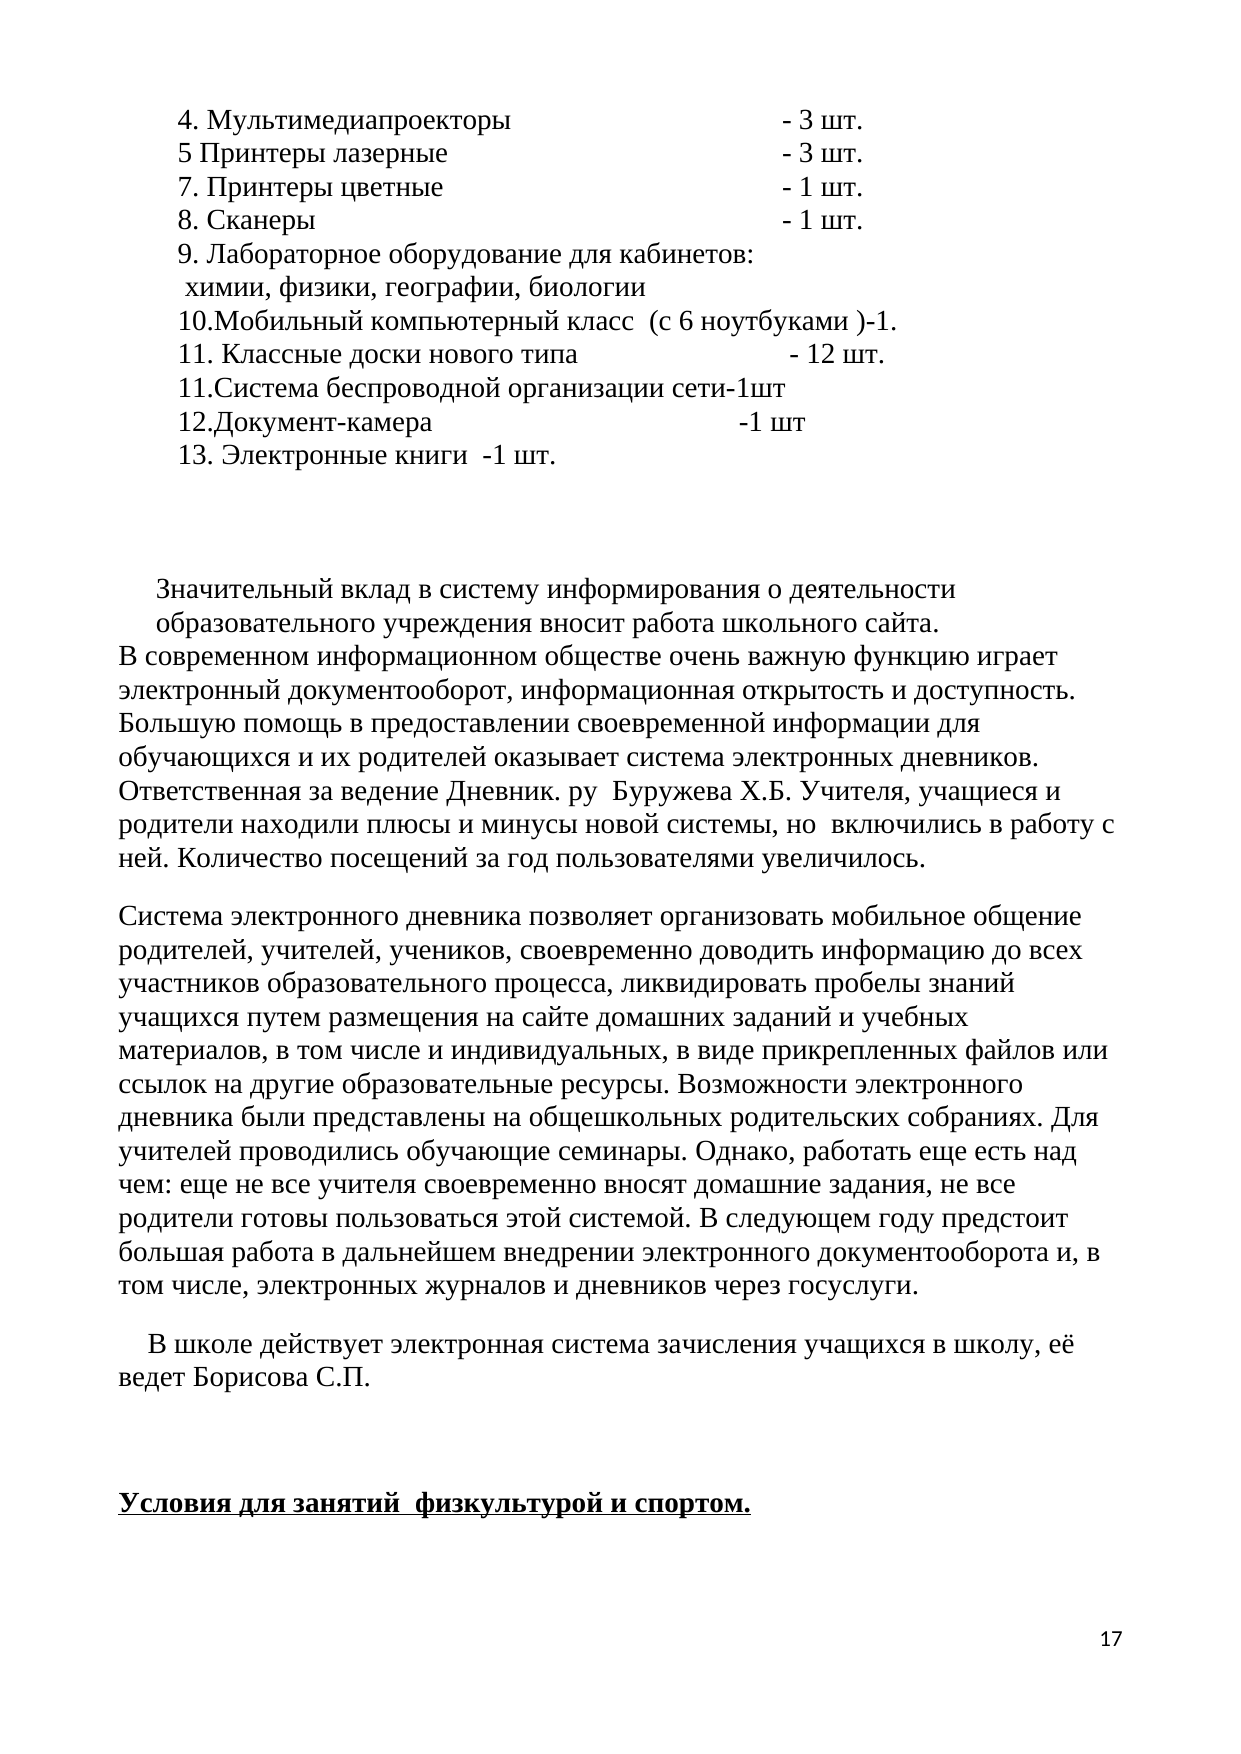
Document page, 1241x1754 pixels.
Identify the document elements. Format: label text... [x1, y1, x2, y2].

text 9. Лабораторное оборудование для кабинетов: [118, 236, 1122, 269]
text химии, физики, географии, биологии [118, 269, 1122, 303]
text 4. Мультимедиапроекторы - 3 шт. [118, 102, 1122, 135]
text Условия для занятий физкультурой и спортом. [118, 1485, 1122, 1518]
text 7. Принтеры цветные - 1 шт. [118, 169, 1122, 202]
text В школе действует электронная система зачисления учащихся в школу, её ведет Борисова С.П. [118, 1326, 1122, 1393]
text 11. Классные доски нового типа - 12 шт. [118, 337, 1122, 370]
text Система электронного дневника позволяет организовать мобильное общение родителей, учителей, учеников, своевременно доводить информацию до всех участников образовательного процесса, ликвидировать пробелы знаний учащихся путем размещения на сайте домашних заданий и учебных материалов, в том числе и индивидуальных, в виде прикрепленных файлов или ссылок на другие образовательные ресурсы. Возможности электронного дневника были представлены на общешкольных родительских собраниях. Для учителей проводились обучающие семинары. Однако, работать еще есть над чем: еще не все учителя своевременно вносят домашние задания, не все родители готовы пользоваться этой системой. В следующем году предстоит большая работа в дальнейшем внедрении электронного документооборота и, в том числе, электронных журналов и дневников через госуслуги. [118, 898, 1122, 1301]
text 13. Электронные книги -1 шт. [118, 437, 1122, 471]
text 8. Сканеры - 1 шт. [118, 202, 1122, 236]
text 5 Принтеры лазерные - 3 шт. [118, 135, 1122, 169]
text Значительный вклад в систему информирования о деятельности образовательного учреждения вносит работа школьного сайта. [156, 571, 1122, 638]
text В современном информационном обществе очень важную функцию играет электронный документооборот, информационная открытость и доступность. Большую помощь в предоставлении своевременной информации для обучающихся и их родителей оказывает система электронных дневников. Ответственная за ведение Дневник. ру Буружева Х.Б. Учителя, учащиеся и родители находили плюсы и минусы новой системы, но включились в работу с ней. Количество посещений за год пользователями увеличилось. [118, 638, 1122, 873]
text 12.Документ-камера -1 шт [118, 404, 1122, 437]
text 10.Мобильный компьютерный класс (с 6 ноутбуками )-1. [118, 303, 1122, 337]
text 11.Система беспроводной организации сети-1шт [118, 370, 1122, 404]
